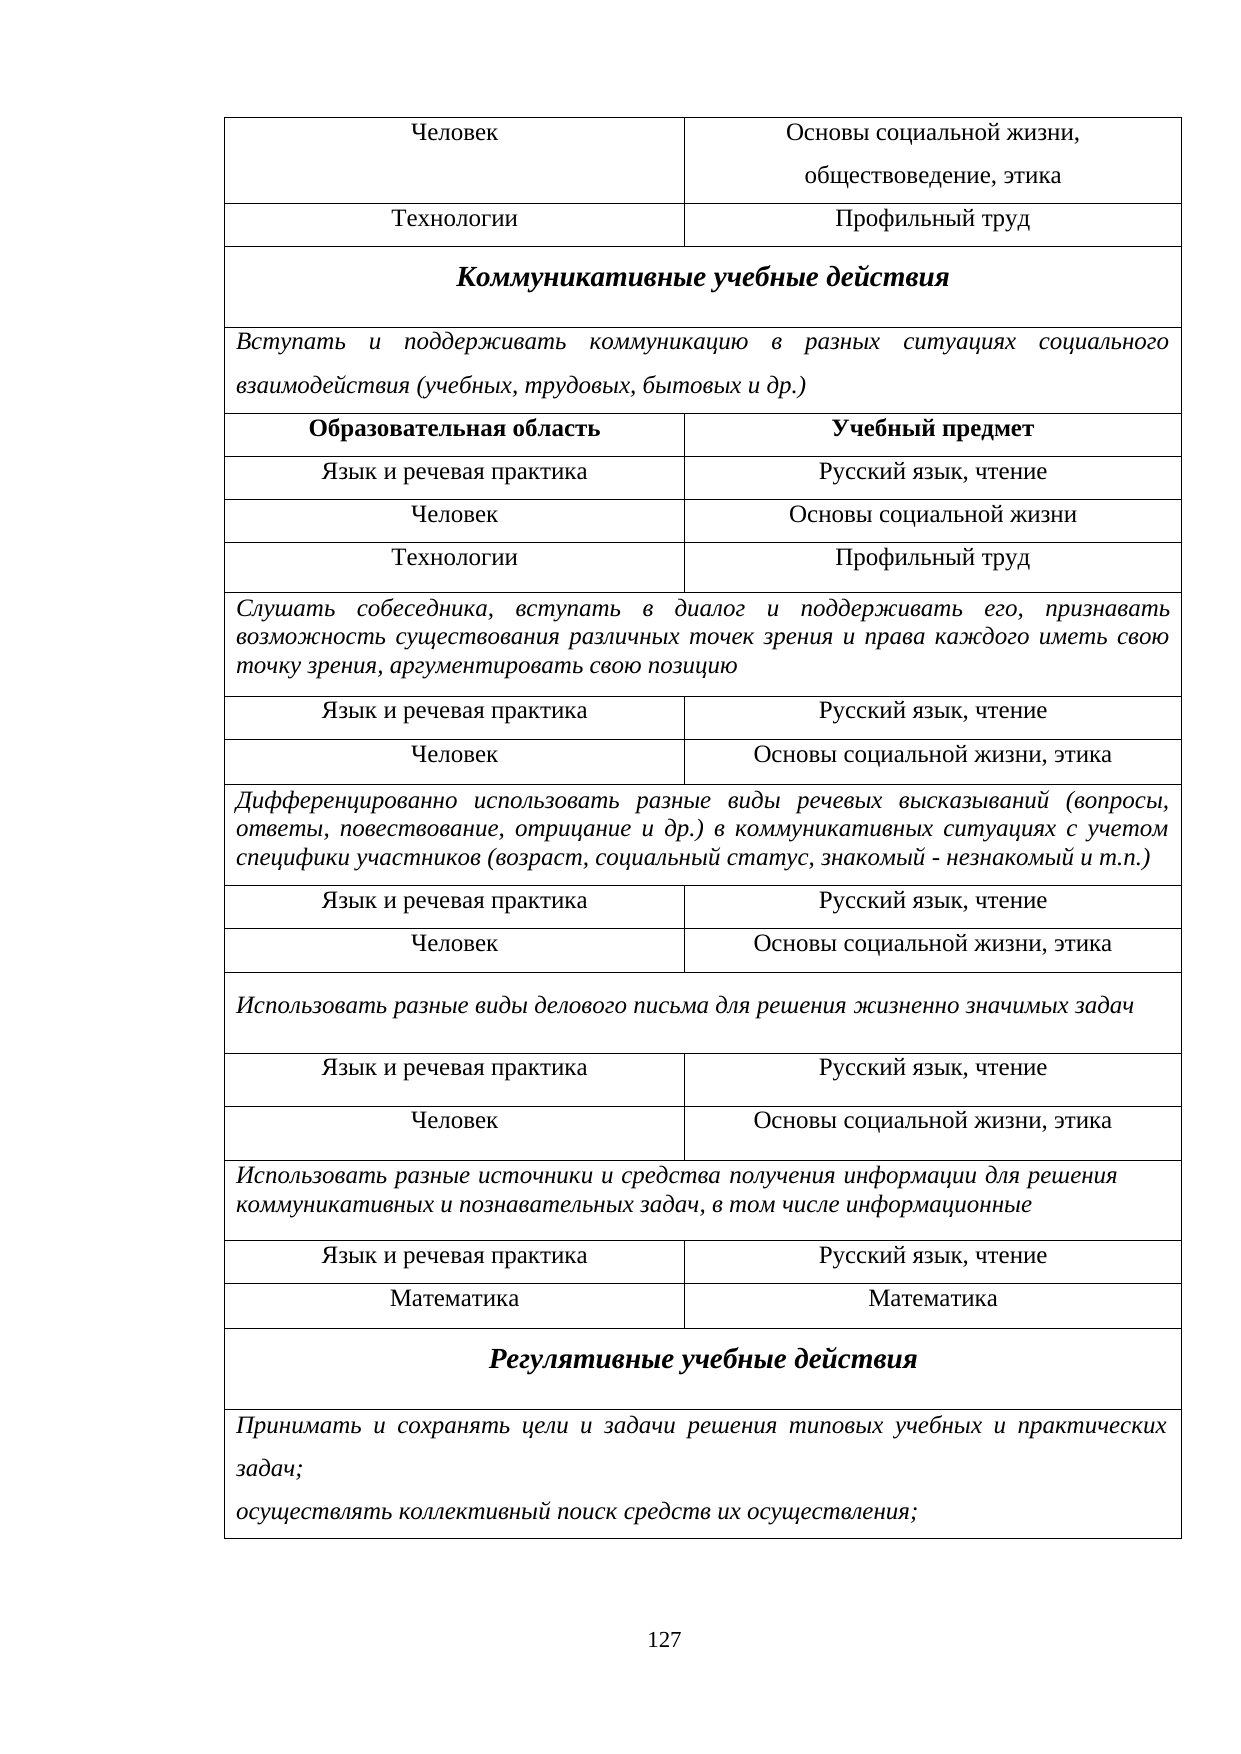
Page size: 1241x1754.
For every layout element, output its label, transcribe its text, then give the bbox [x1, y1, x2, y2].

table_cell Дифференцированно использовать разные виды речевых высказываний (вопросы, ответы, повествование, отрицание и др.) в коммуникативных ситуациях с учетом специфики участников (возраст, социальный статус, знакомый - незнакомый и т.п.) [225, 785, 1181, 885]
table_cell Образовательная область [225, 414, 684, 456]
table_cell Русский язык, чтение [685, 457, 1181, 499]
table_cell Язык и речевая практика [225, 1241, 684, 1283]
table_cell Русский язык, чтение [685, 697, 1181, 739]
table_cell Основы социальной жизни, этика [685, 740, 1181, 784]
table_cell Регулятивные учебные действия [225, 1329, 1181, 1409]
table_cell Русский язык, чтение [685, 1241, 1181, 1283]
table_cell Технологии [225, 543, 684, 592]
table_cell Основы социальной жизни, этика [685, 929, 1181, 972]
table_cell Язык и речевая практика [225, 697, 684, 739]
table_cell Русский язык, чтение [685, 1054, 1181, 1106]
table_cell Русский язык, чтение [685, 886, 1181, 928]
table_cell Математика [685, 1284, 1181, 1328]
table_header Основы социальной жизни, обществоведение, этика [685, 118, 1181, 203]
table_cell Человек [225, 500, 684, 542]
table_cell Коммуникативные учебные действия [225, 247, 1181, 327]
table_cell Учебный предмет [685, 414, 1181, 456]
table_cell Профильный труд [685, 204, 1181, 246]
table_cell Использовать разные виды делового письма для решения жизненно значимых задач [225, 973, 1181, 1052]
table_cell Основы социальной жизни [685, 500, 1181, 542]
table_cell Человек [225, 929, 684, 972]
table_cell Человек [225, 740, 684, 784]
table_cell Математика [225, 1284, 684, 1328]
table_cell Язык и речевая практика [225, 1054, 684, 1106]
table_cell Основы социальной жизни, этика [685, 1107, 1181, 1159]
table_cell Язык и речевая практика [225, 457, 684, 499]
table_cell Человек [225, 1107, 684, 1159]
table_cell Слушать собеседника, вступать в диалог и поддерживать его, признавать возможность существования различных точек зрения и права каждого иметь свою точку зрения, аргументировать свою позицию [225, 593, 1181, 696]
table_cell Язык и речевая практика [225, 886, 684, 928]
table_cell Профильный труд [685, 543, 1181, 592]
table_cell Технологии [225, 204, 684, 246]
table_cell Вступать и поддерживать коммуникацию в разных ситуациях социального взаимодействия (учебных, трудовых, бытовых и др.) [225, 328, 1181, 413]
table_cell Принимать и сохранять цели и задачи решения типовых учебных и практических задач; осуществлять коллективный поиск средств их осуществления; [225, 1410, 1181, 1538]
table_header Человек [225, 118, 684, 203]
table_cell Использовать разные источники и средства получения информации для решения коммуникативных и познавательных задач, в том числе информационные [225, 1161, 1181, 1240]
